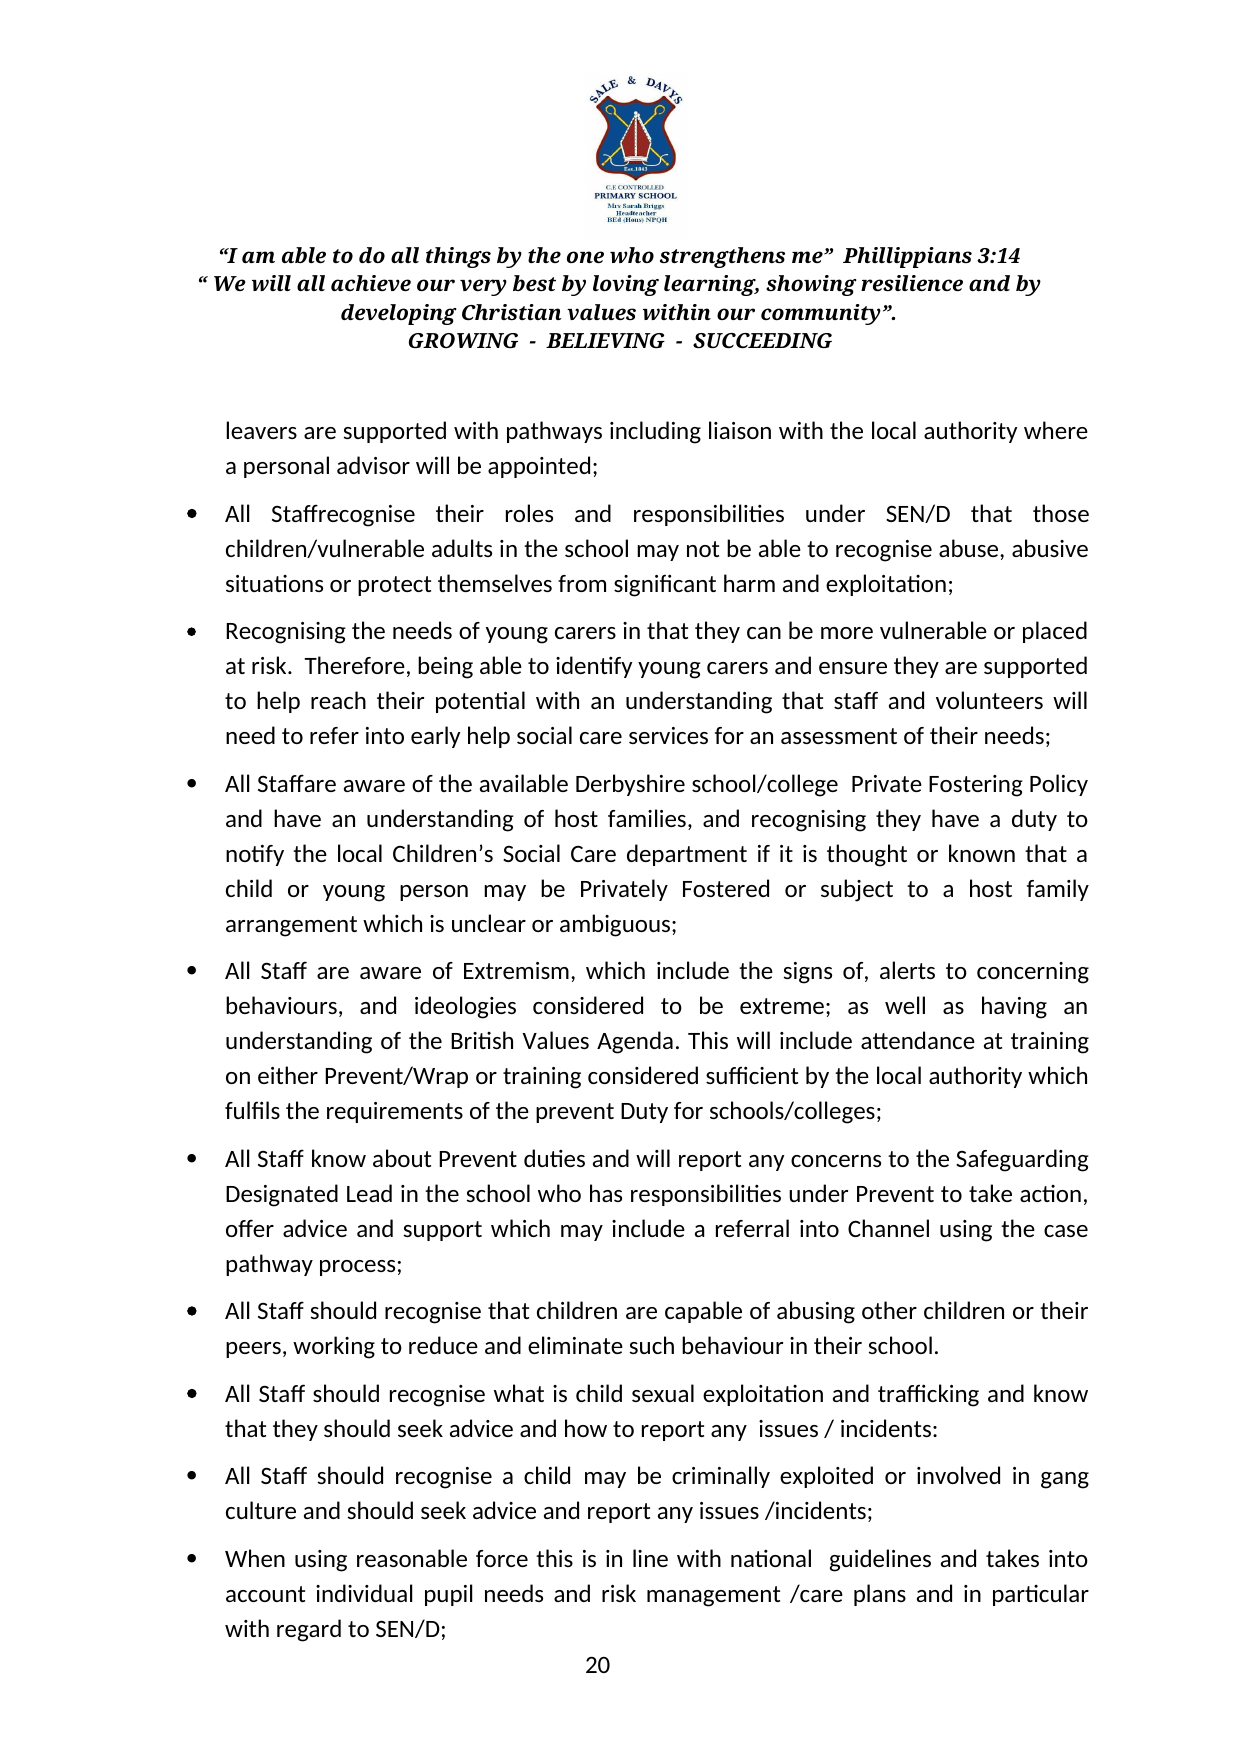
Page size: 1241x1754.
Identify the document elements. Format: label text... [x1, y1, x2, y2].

list All Staff should recognise a child may be criminally exploited or involved in gang culture and should seek advice and report any issues /incidents; [187, 1461, 1090, 1526]
list All Staff should recognise that children are capable of abusing other children or their peers, working to reduce and eliminate such behaviour in their school. [187, 1296, 1090, 1361]
list Recognising the needs of young carers in that they can be more vulnerable or placed at risk. Therefore, being able to identify young carers and ensure they are supported to help reach their potential with an understanding that staff and volunteers will need to refer into early help social care services for an assessment of their needs; [187, 616, 1090, 751]
picture [585, 73, 687, 241]
list All Staffare aware of the available Derbyshire school/college Private Fostering Policy and have an understanding of host families, and recognising they have a duty to notify the local Children’s Social Care department if it is thought or known that a child or young person may be Privately Fostered or subject to a host family arrangement which is unclear or ambiguous; [187, 768, 1090, 938]
list All Staff know about Prevent duties and will report any concerns to the Safeguarding Designated Lead in the school who has responsibilities under Prevent to take action, offer advice and support which may include a referral into Channel using the case pathway process; [187, 1143, 1090, 1278]
list When using reasonable force this is in line with national guidelines and takes into account individual pupil needs and risk management /care plans and in particular with regard to SEN/D; [187, 1543, 1090, 1643]
list All Staffrecognise their roles and responsibilities under SEN/D that those children/vulnerable adults in the school may not be able to recognise abuse, abusive situations or protect themselves from significant harm and exploitation; [187, 498, 1090, 598]
list All Staff should recognise what is child sexual exploitation and trafficking and know that they should seek advice and how to report any issues / incidents: [187, 1378, 1090, 1443]
list All Staff are aware of Extremism, which include the signs of, alerts to concerning behaviours, and ideologies considered to be extreme; as well as having an understanding of the British Values Agenda. This will include attendance at training on either Prevent/Wrap or training considered sufficient by the local authority which fulfils the requirements of the prevent Duty for schools/colleges; [187, 956, 1090, 1126]
